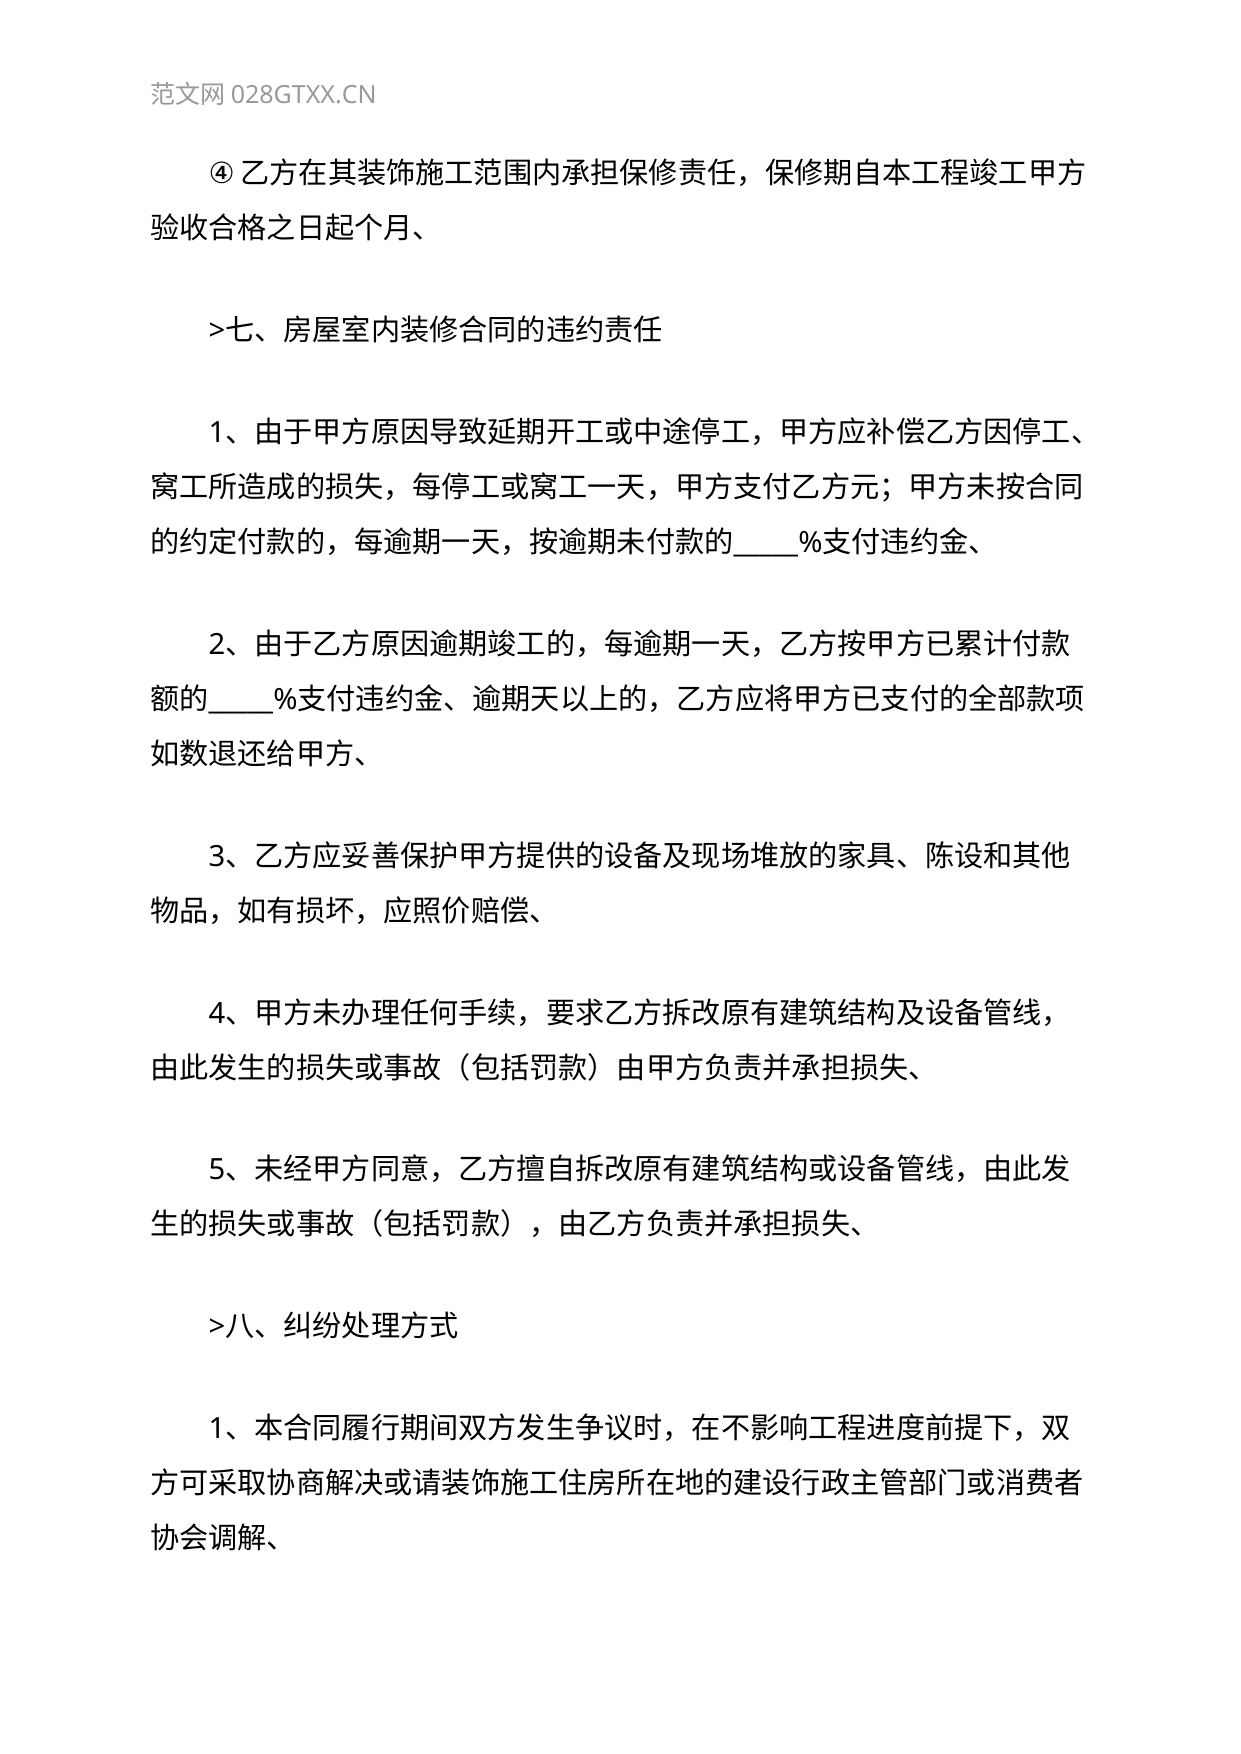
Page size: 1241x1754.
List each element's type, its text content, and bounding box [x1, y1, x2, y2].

text ④乙方在其装饰施工范围内承担保修责任，保修期自本工程竣工甲方验收合格之日起个月、 [150, 150, 1090, 247]
text 1、由于甲方原因导致延期开工或中途停工，甲方应补偿乙方因停工、窝工所造成的损失，每停工或窝工一天，甲方支付乙方元；甲方未按合同的约定付款的，每逾期一天，按逾期未付款的_____%支付违约金、 [150, 409, 1090, 561]
text >七、房屋室内装修合同的违约责任 [150, 307, 1090, 349]
text 2、由于乙方原因逾期竣工的，每逾期一天，乙方按甲方已累计付款额的_____%支付违约金、逾期天以上的，乙方应将甲方已支付的全部款项如数退还给甲方、 [150, 621, 1090, 773]
text 5、未经甲方同意，乙方擅自拆改原有建筑结构或设备管线，由此发生的损失或事故（包括罚款），由乙方负责并承担损失、 [150, 1146, 1090, 1243]
text 4、甲方未办理任何手续，要求乙方拆改原有建筑结构及设备管线，由此发生的损失或事故（包括罚款）由甲方负责并承担损失、 [150, 989, 1090, 1086]
text 3、乙方应妥善保护甲方提供的设备及现场堆放的家具、陈设和其他物品，如有损坏，应照价赔偿、 [150, 832, 1090, 930]
text 1、本合同履行期间双方发生争议时，在不影响工程进度前提下，双方可采取协商解决或请装饰施工住房所在地的建设行政主管部门或消费者协会调解、 [150, 1405, 1090, 1557]
text >八、纠纷处理方式 [150, 1303, 1090, 1345]
